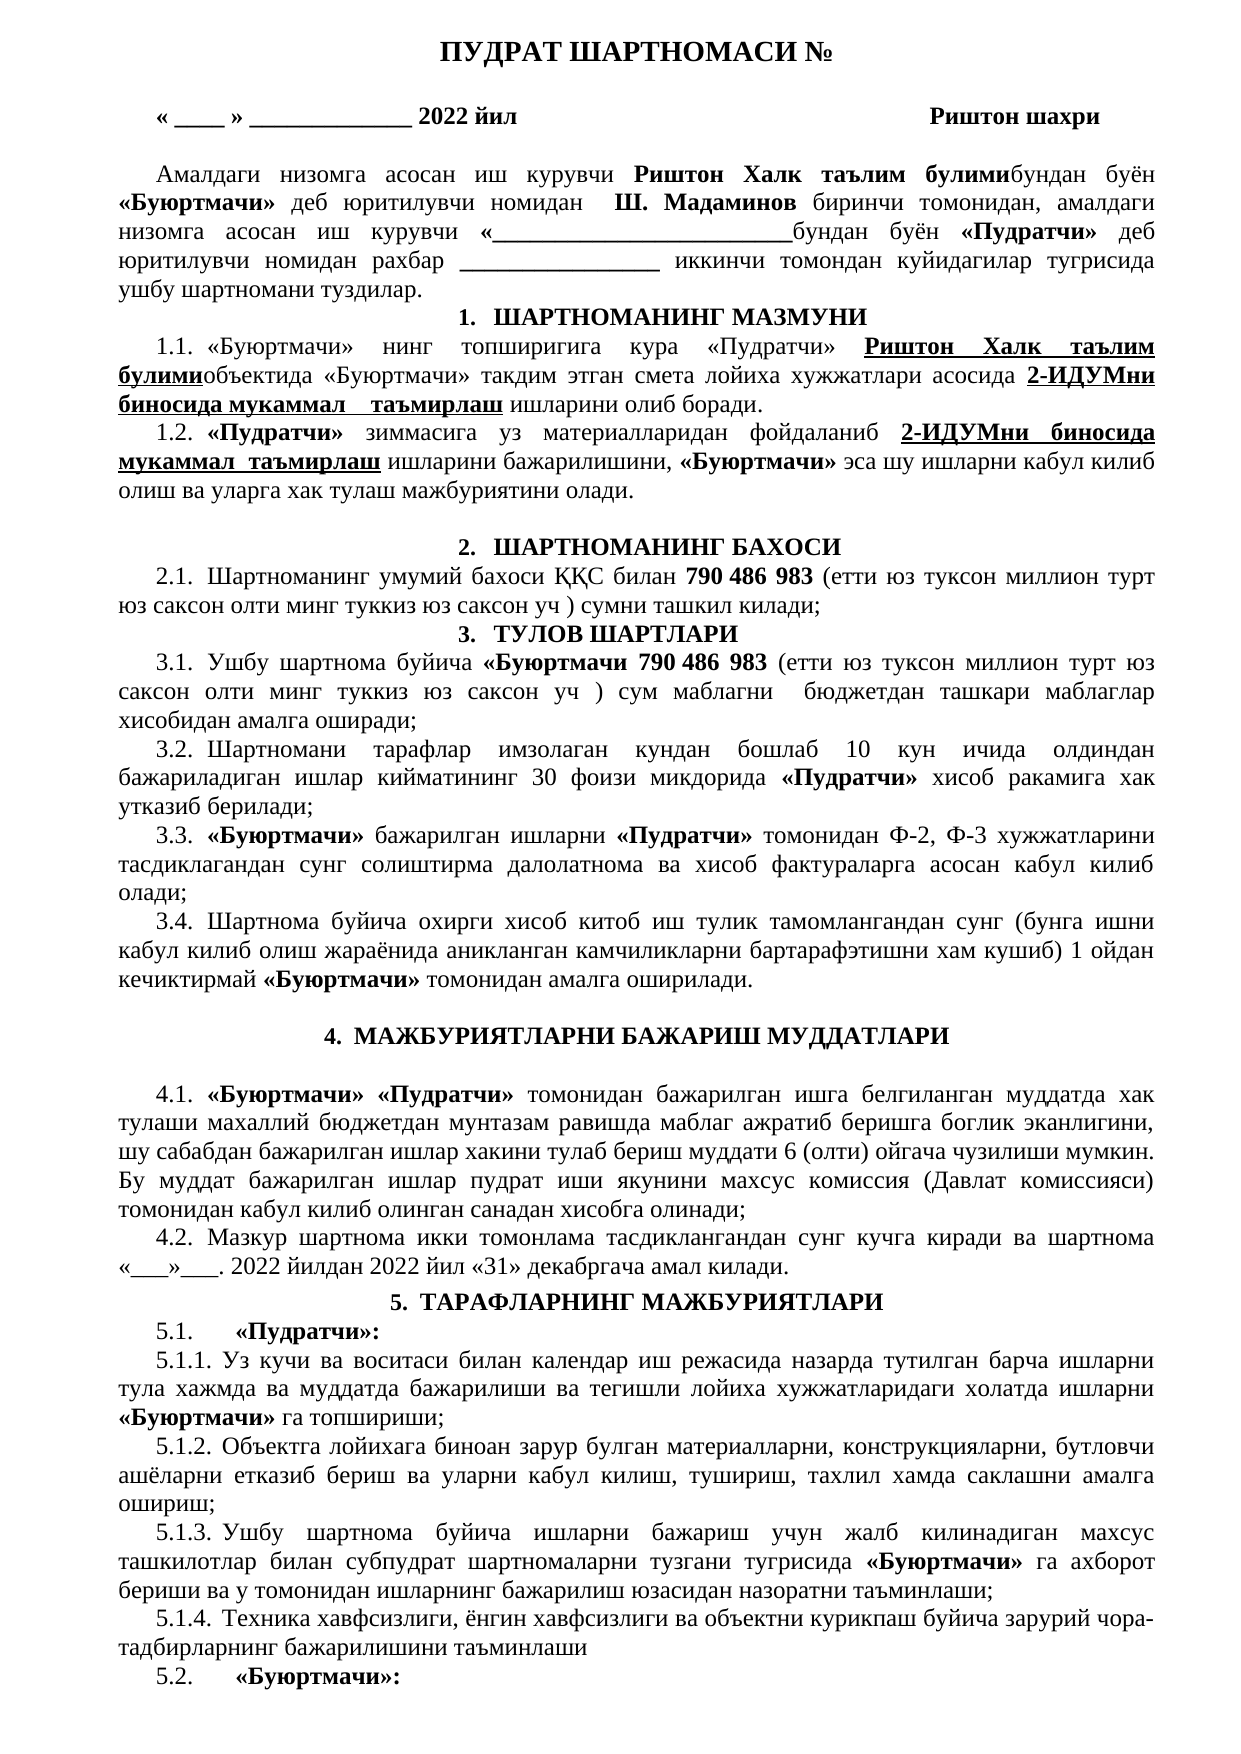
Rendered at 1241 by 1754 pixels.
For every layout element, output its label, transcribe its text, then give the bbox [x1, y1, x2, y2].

list «Буюртмачи»: [118, 1661, 1155, 1690]
list ТАРАФЛАРНИНГ МАЖБУРИЯТЛАРИ [118, 1287, 1155, 1316]
list Объектга лойихага биноан зарур булган материалларни, конструкцияларни, бутловчи ашёларни етказиб бериш ва уларни кабул килиш, тушириш, тахлил хамда саклашни амалга ошириш; [118, 1431, 1155, 1517]
text ПУДРАТ ШАРТНОМАСИ № [118, 34, 1155, 68]
list «Буюртмачи» бажарилган ишларни «Пудратчи» томонидан Ф-2, Ф-3 хужжатларини тасдиклагандан сунг солиштирма далолатнома ва хисоб фактураларга асосан кабул килиб олади; [118, 820, 1155, 906]
list МАЖБУРИЯТЛАРНИ БАЖАРИШ МУДДАТЛАРИ [118, 1021, 1155, 1050]
list ШАРТНОМАНИНГ БАХОСИ [458, 532, 1155, 561]
list Мазкур шартнома икки томонлама тасдиклангандан сунг кучга киради ва шартнома «___»___. 2022 йилдан 2022 йил «31» декабргача амал килади. [118, 1222, 1155, 1280]
list Уз кучи ва воситаси билан календар иш режасида назарда тутилган барча ишларни тула хажмда ва муддатда бажарилиши ва тегишли лойиха хужжатларидаги холатда ишларни «Буюртмачи» га топшириши; [118, 1345, 1155, 1431]
list Техника хавфсизлиги, ёнгин хавфсизлиги ва объектни курикпаш буйича зарурий чора- тадбирларнинг бажарилишини таъминлаши [118, 1603, 1155, 1661]
list «Пудратчи»: [118, 1316, 1155, 1345]
list «Буюртмачи» «Пудратчи» томонидан бажарилган ишга белгиланган муддатда хак тулаши махаллий бюджетдан мунтазам равишда маблаг ажратиб беришга боглик эканлигини, шу сабабдан бажарилган ишлар хакини тулаб бериш муддати 6 (олти) ойгача чузилиши мумкин. Бу муддат бажарилган ишлар пудрат иши якунини махсус комиссия (Давлат комиссияси) томонидан кабул килиб олинган санадан хисобга олинади; [118, 1079, 1155, 1222]
list ШАРТНОМАНИНГ МАЗМУНИ [458, 302, 1155, 331]
list Шартномани тарафлар имзолаган кундан бошлаб 10 кун ичида олдиндан бажариладиган ишлар кийматининг 30 фоизи микдорида «Пудратчи» хисоб ракамига хак утказиб берилади; [118, 734, 1155, 820]
text « ____ » _____________ 2022 йил Риштон шахри [118, 101, 1155, 130]
list Шартнома буйича охирги хисоб китоб иш тулик тамомлангандан сунг (бунга ишни кабул килиб олиш жараёнида аникланган камчиликларни бартарафэтишни хам кушиб) 1 ойдан кечиктирмай «Буюртмачи» томонидан амалга оширилади. [118, 906, 1155, 992]
list «Буюртмачи» нинг топширигига кура «Пудратчи» Риштон Халк таълим булимиобъектида «Буюртмачи» такдим этган смета лойиха хужжатлари асосида 2-ИДУМни биносида мукаммал таъмирлаш ишларини олиб боради. [118, 331, 1155, 417]
text Амалдаги низомга асосан иш курувчи Риштон Халк таълим булимибундан буён «Буюртмачи» деб юритилувчи номидан Ш. Мадаминов биринчи томонидан, амалдаги низомга асосан иш курувчи «________________________бундан буён «Пудратчи» деб юритилувчи номидан рахбар ________________ иккинчи томондан куйидагилар тугрисида ушбу шартномани туздилар. [118, 159, 1155, 302]
list ТУЛОВ ШАРТЛАРИ [458, 619, 1155, 647]
list Ушбу шартнома буйича ишларни бажариш учун жалб килинадиган махсус ташкилотлар билан субпудрат шартномаларни тузгани тугрисида «Буюртмачи» га ахборот бериши ва у томонидан ишларнинг бажарилиш юзасидан назоратни таъминлаши; [118, 1517, 1155, 1603]
list «Пудратчи» зиммасига уз материалларидан фойдаланиб 2-ИДУМни биносида мукаммал таъмирлаш ишларини бажарилишини, «Буюртмачи» эса шу ишларни кабул килиб олиш ва уларга хак тулаш мажбуриятини олади. [118, 417, 1155, 504]
list Шартноманинг умумий бахоси ҚҚС билан 790 486 983 (етти юз туксон миллион турт юз саксон олти минг туккиз юз саксон уч ) сумни ташкил килади; [118, 561, 1155, 619]
list Ушбу шартнома буйича «Буюртмачи 790 486 983 (етти юз туксон миллион турт юз саксон олти минг туккиз юз саксон уч ) сум маблагни бюджетдан ташкари маблаглар хисобидан амалга оширади; [118, 647, 1155, 734]
